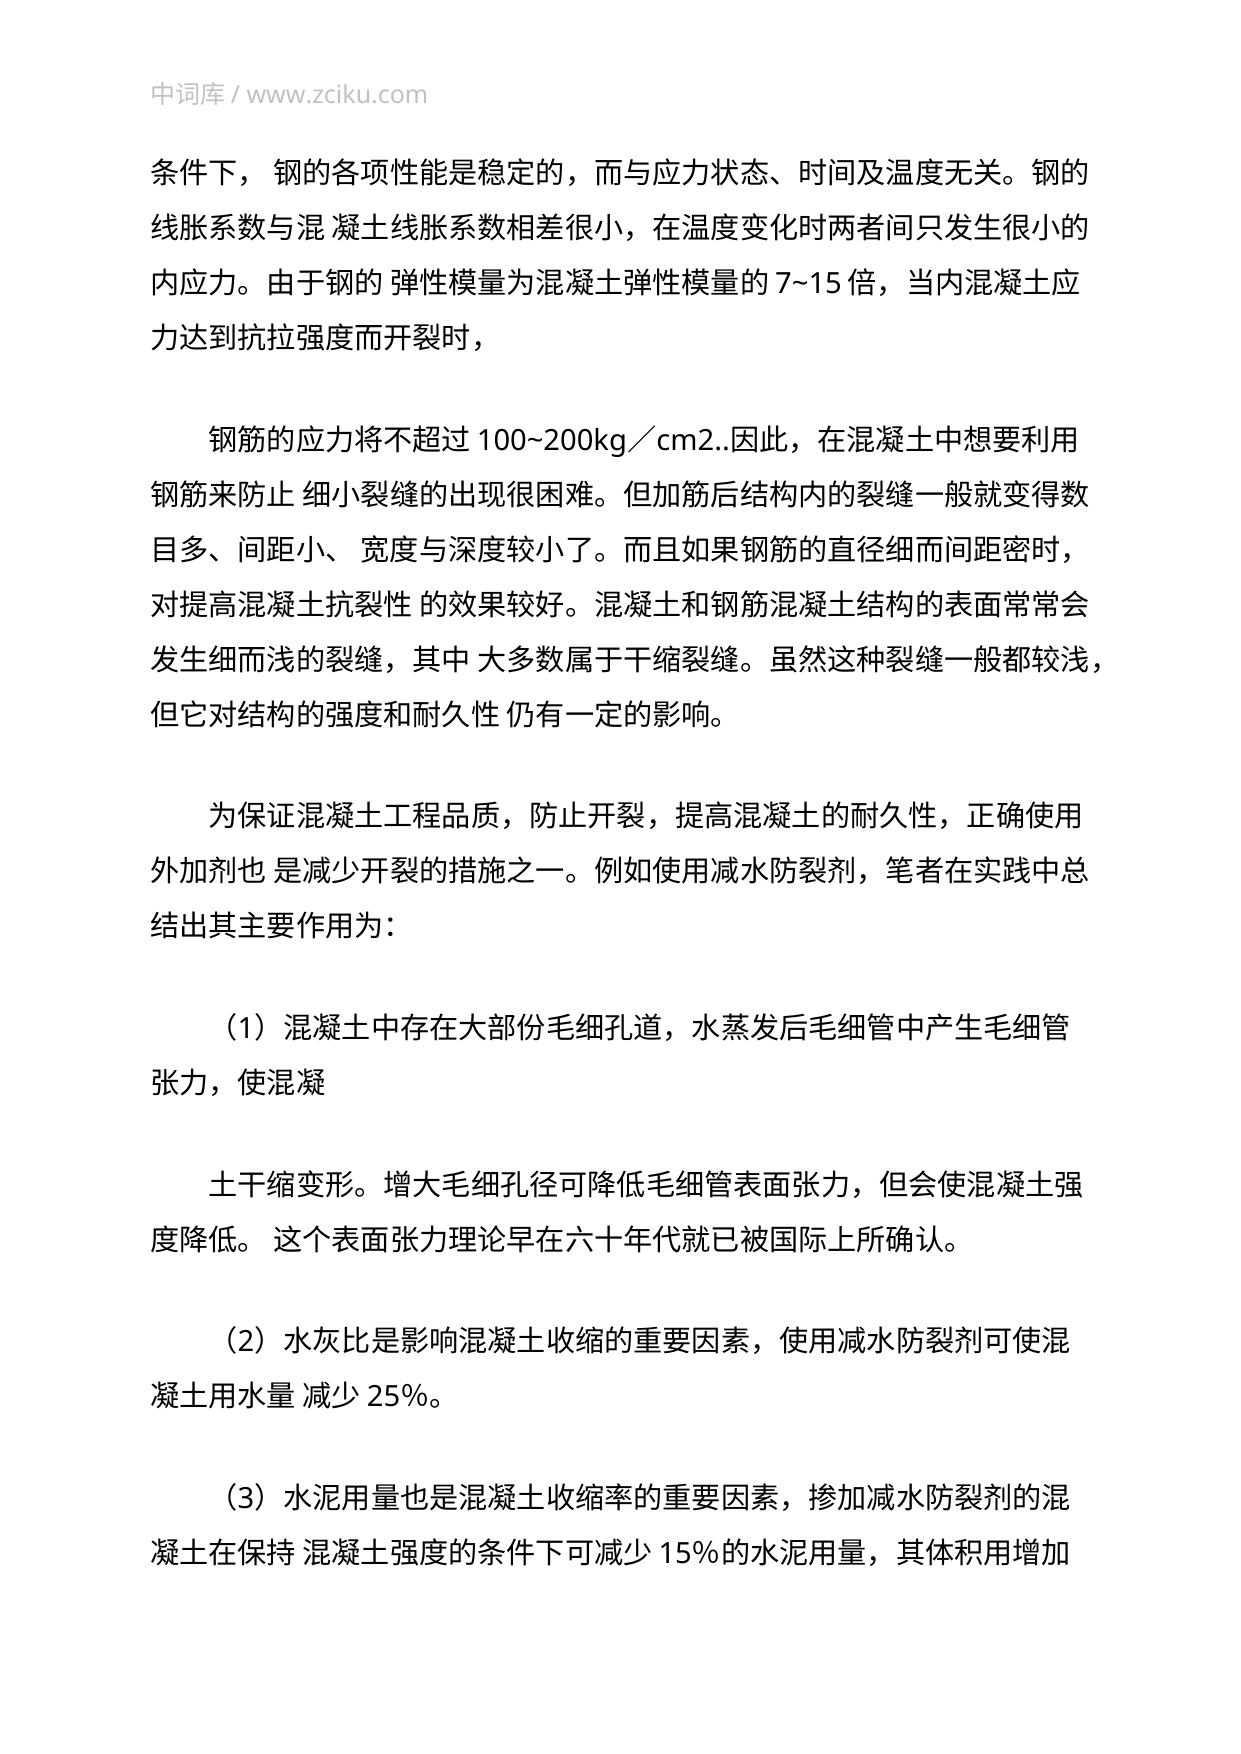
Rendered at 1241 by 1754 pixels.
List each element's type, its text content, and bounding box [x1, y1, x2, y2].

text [150, 150, 1090, 357]
text （2）水灰比是影响混凝土收缩的重要因素，使用减水防裂剂可使混凝土用水量 减少25％。 [150, 1318, 1090, 1415]
text 为保证混凝土工程品质，防止开裂，提高混凝土的耐久性，正确使用外加剂也 是减少开裂的措施之一。例如使用减水防裂剂，笔者在实践中总结出其主要作用为： [150, 793, 1090, 945]
text 钢筋的应力将不超过100~200kg／cm2..因此，在混凝土中想要利用钢筋来防止 细小裂缝的出现很困难。但加筋后结构内的裂缝一般就变得数目多、间距小、 宽度与深度较小了。而且如果钢筋的直径细而间距密时，对提高混凝土抗裂性 的效果较好。混凝土和钢筋混凝土结构的表面常常会发生细而浅的裂缝，其中 大多数属于干缩裂缝。虽然这种裂缝一般都较浅，但它对结构的强度和耐久性 仍有一定的影响。 [150, 417, 1090, 733]
text 土干缩变形。增大毛细孔径可降低毛细管表面张力，但会使混凝土强度降低。 这个表面张力理论早在六十年代就已被国际上所确认。 [150, 1161, 1090, 1258]
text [150, 1475, 1090, 1572]
text （1）混凝土中存在大部份毛细孔道，水蒸发后毛细管中产生毛细管张力，使混凝 [150, 1004, 1090, 1102]
